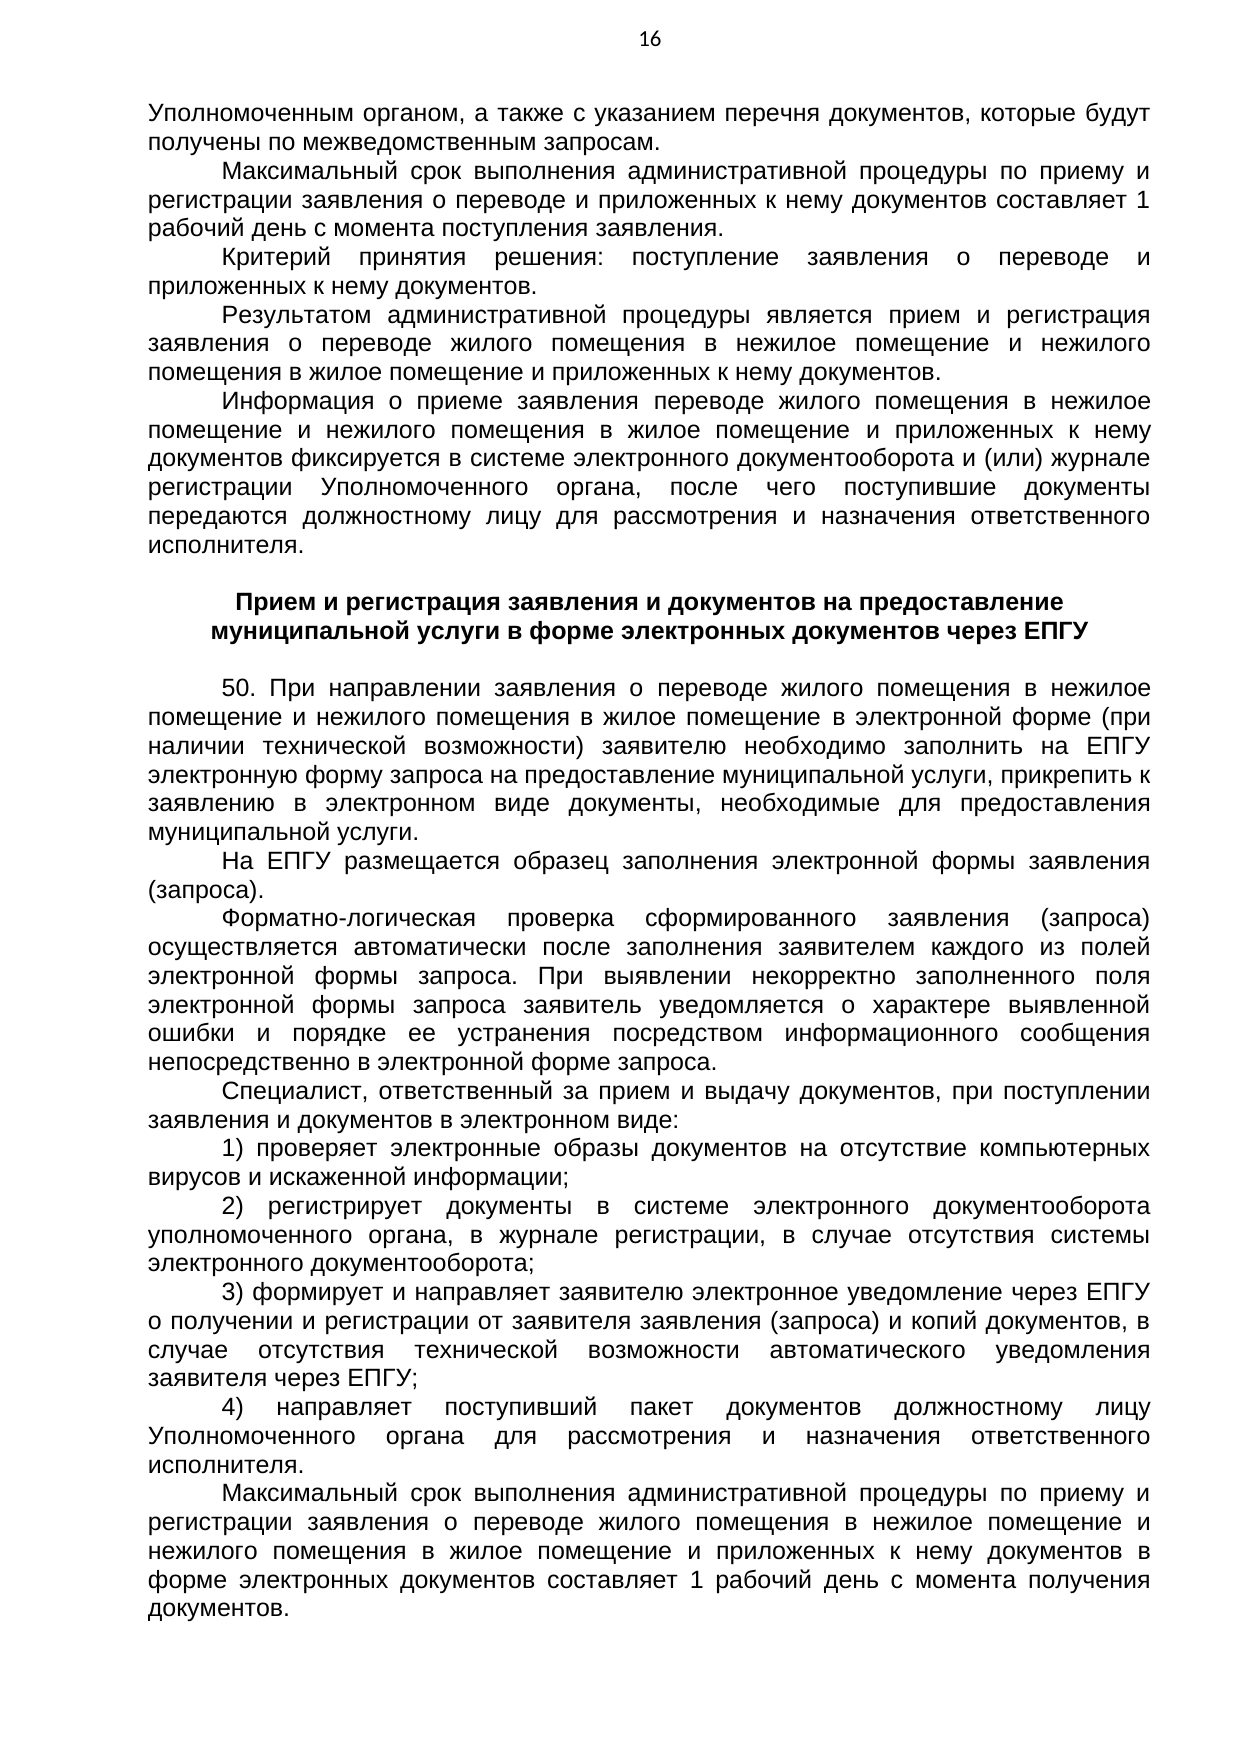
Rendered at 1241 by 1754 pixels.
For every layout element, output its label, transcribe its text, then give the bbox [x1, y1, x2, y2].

text Форматно-логическая проверка сформированного заявления (запроса) осуществляется автоматически после заполнения заявителем каждого из полей электронной формы запроса. При выявлении некорректно заполненного поля электронной формы запроса заявитель уведомляется о характере выявленной ошибки и порядке ее устранения посредством информационного сообщения непосредственно в электронной форме запроса. [148, 903, 1152, 1076]
text 50. При направлении заявления о переводе жилого помещения в нежилое помещение и нежилого помещения в жилое помещение в электронной форме (при наличии технической возможности) заявителю необходимо заполнить на ЕПГУ электронную форму запроса на предоставление муниципальной услуги, прикрепить к заявлению в электронном виде документы, необходимые для предоставления муниципальной услуги. [148, 673, 1152, 846]
text На ЕПГУ размещается образец заполнения электронной формы заявления (запроса). [148, 846, 1152, 903]
text 2) регистрирует документы в системе электронного документооборота уполномоченного органа, в журнале регистрации, в случае отсутствия системы электронного документооборота; [148, 1191, 1152, 1277]
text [148, 98, 1152, 156]
text 4) направляет поступивший пакет документов должностному лицу Уполномоченного органа для рассмотрения и назначения ответственного исполнителя. [148, 1392, 1152, 1478]
text 1) проверяет электронные образы документов на отсутствие компьютерных вирусов и искаженной информации; [148, 1133, 1152, 1191]
text Критерий принятия решения: поступление заявления о переводе и приложенных к нему документов. [148, 242, 1152, 300]
text Прием и регистрация заявления и документов на предоставление муниципальной услуги в форме электронных документов через ЕПГУ [148, 587, 1152, 645]
text Результатом административной процедуры является прием и регистрация заявления о переводе жилого помещения в нежилое помещение и нежилого помещения в жилое помещение и приложенных к нему документов. [148, 300, 1152, 386]
text Максимальный срок выполнения административной процедуры по приему и регистрации заявления о переводе жилого помещения в нежилое помещение и нежилого помещения в жилое помещение и приложенных к нему документов в форме электронных документов составляет 1 рабочий день с момента получения документов. [148, 1478, 1152, 1622]
text Максимальный срок выполнения административной процедуры по приему и регистрации заявления о переводе и приложенных к нему документов составляет 1 рабочий день с момента поступления заявления. [148, 156, 1152, 242]
text Информация о приеме заявления переводе жилого помещения в нежилое помещение и нежилого помещения в жилое помещение и приложенных к нему документов фиксируется в системе электронного документооборота и (или) журнале регистрации Уполномоченного органа, после чего поступившие документы передаются должностному лицу для рассмотрения и назначения ответственного исполнителя. [148, 386, 1152, 558]
text Специалист, ответственный за прием и выдачу документов, при поступлении заявления и документов в электронном виде: [148, 1076, 1152, 1133]
text 3) формирует и направляет заявителю электронное уведомление через ЕПГУ о получении и регистрации от заявителя заявления (запроса) и копий документов, в случае отсутствия технической возможности автоматического уведомления заявителя через ЕПГУ; [148, 1277, 1152, 1392]
